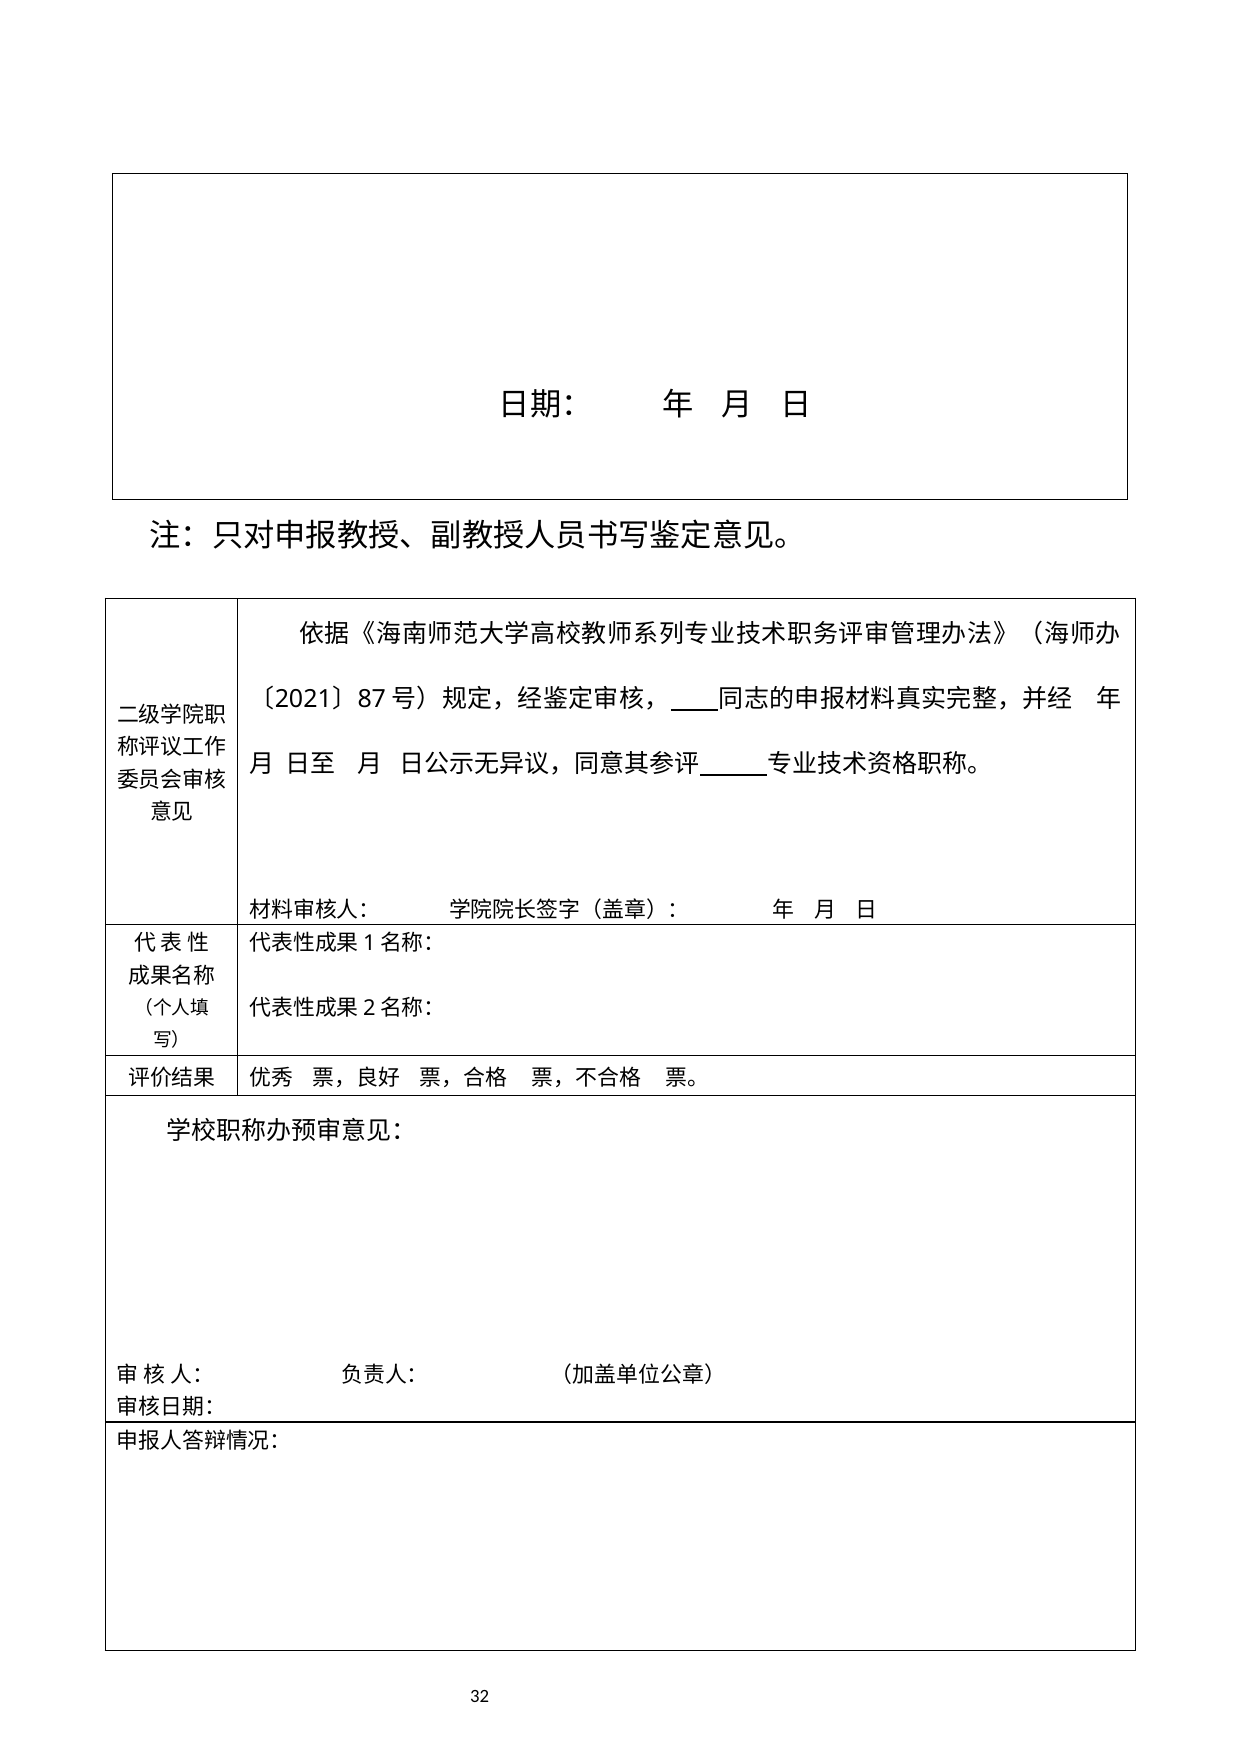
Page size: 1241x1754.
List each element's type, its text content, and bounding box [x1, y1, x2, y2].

table_header 二级学院职称评议工作委员会审核意见 [106, 599, 237, 924]
table_cell 代 表 性 成果名称 （个人填写） [106, 925, 237, 1055]
table_cell 学校职称办预审意见： 审 核 人： 负责人： （加盖单位公章） 审核日期： [106, 1096, 1135, 1421]
table_cell 评价结果 [106, 1056, 237, 1095]
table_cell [113, 174, 1127, 499]
text 注：只对申报教授、副教授人员书写鉴定意见。 [118, 500, 1122, 565]
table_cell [106, 1423, 1135, 1650]
table_cell 代表性成果1名称： 代表性成果2名称： [238, 925, 1135, 1055]
table_header 依据《海南师范大学高校教师系列专业技术职务评审管理办法》（海师办〔2021〕87号）规定，经鉴定审核， 同志的申报材料真实完整，并经 年 月 日至 月 日公示无异议，同意其参评 专业技术资格职称。 材料审核人： 学院院长签字（盖章）： 年 月 日 [238, 599, 1135, 924]
table_cell 优秀 票，良好 票，合格 票，不合格 票。 [238, 1056, 1135, 1095]
